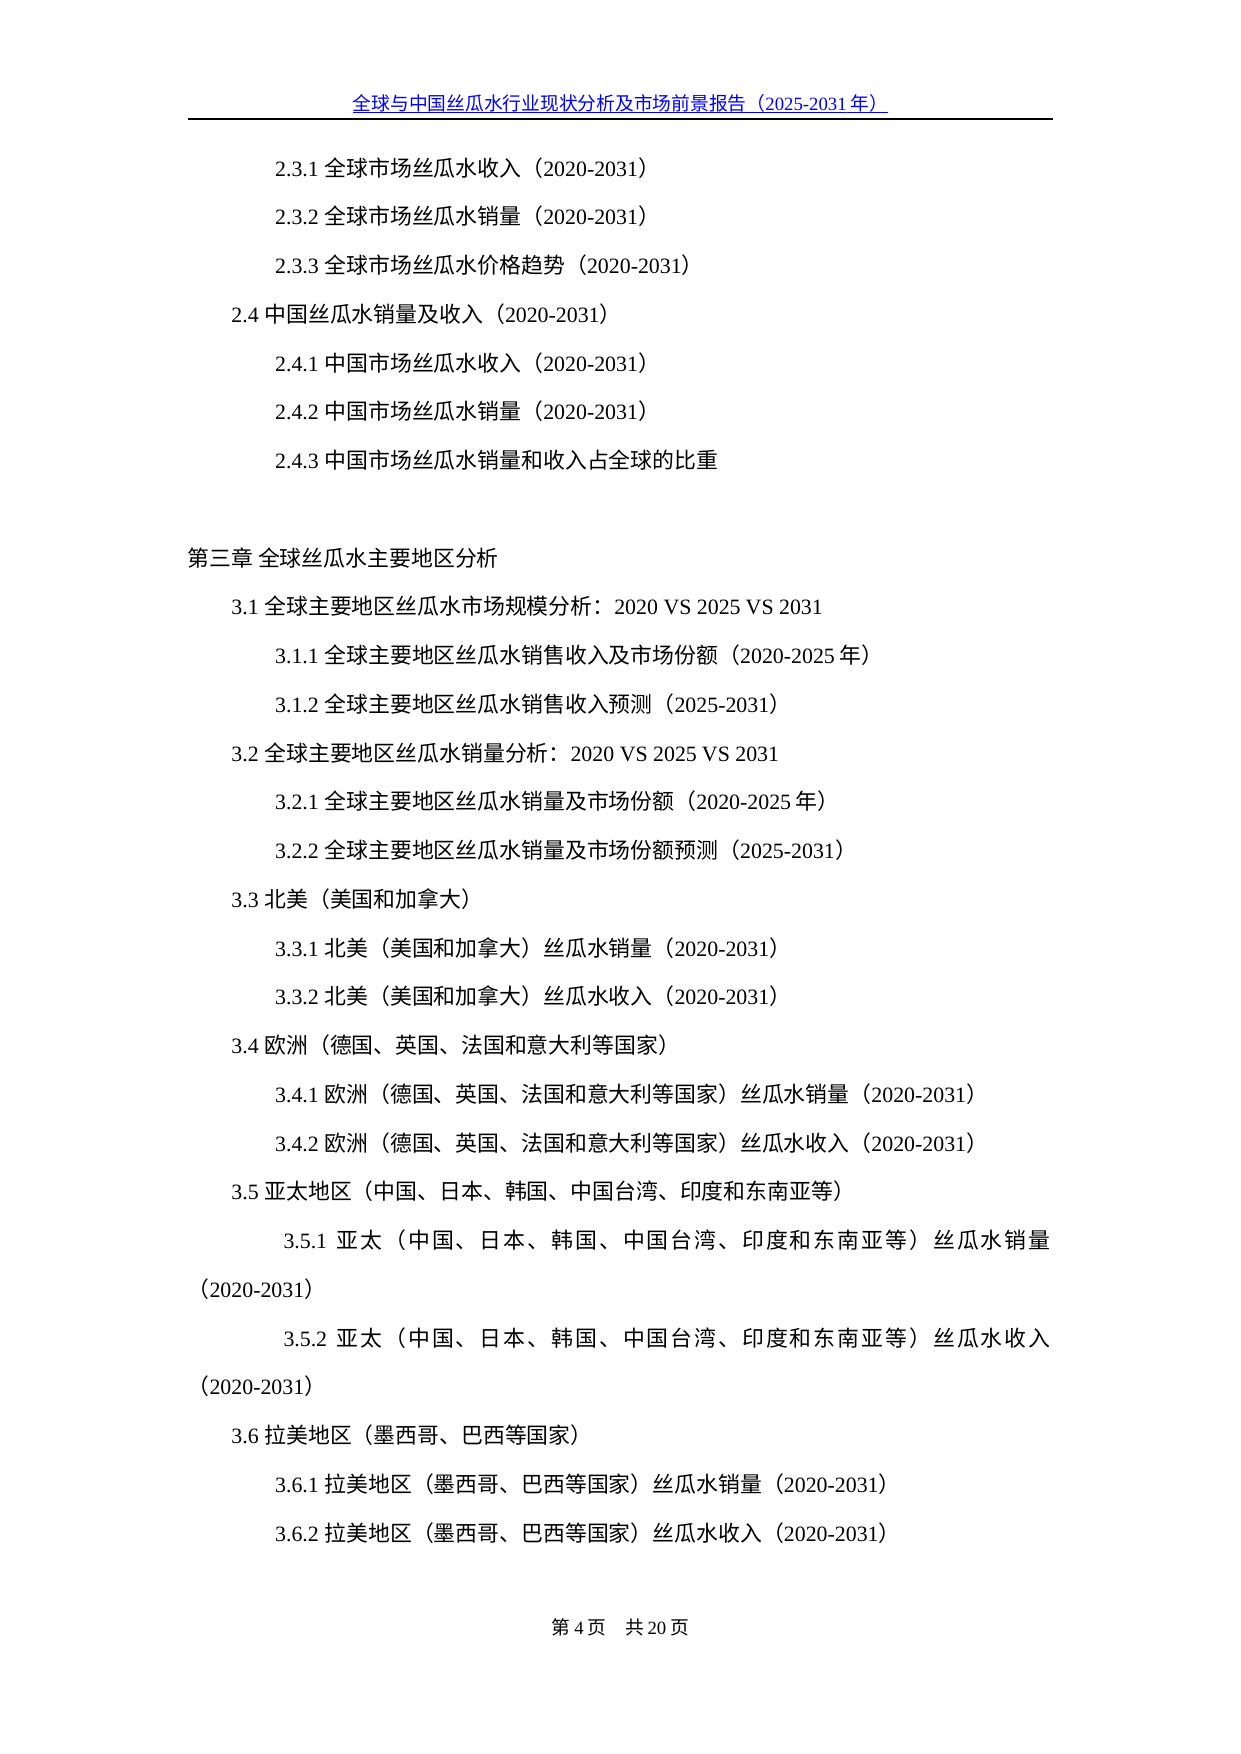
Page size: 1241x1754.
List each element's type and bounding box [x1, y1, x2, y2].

text [187, 150, 1053, 1548]
